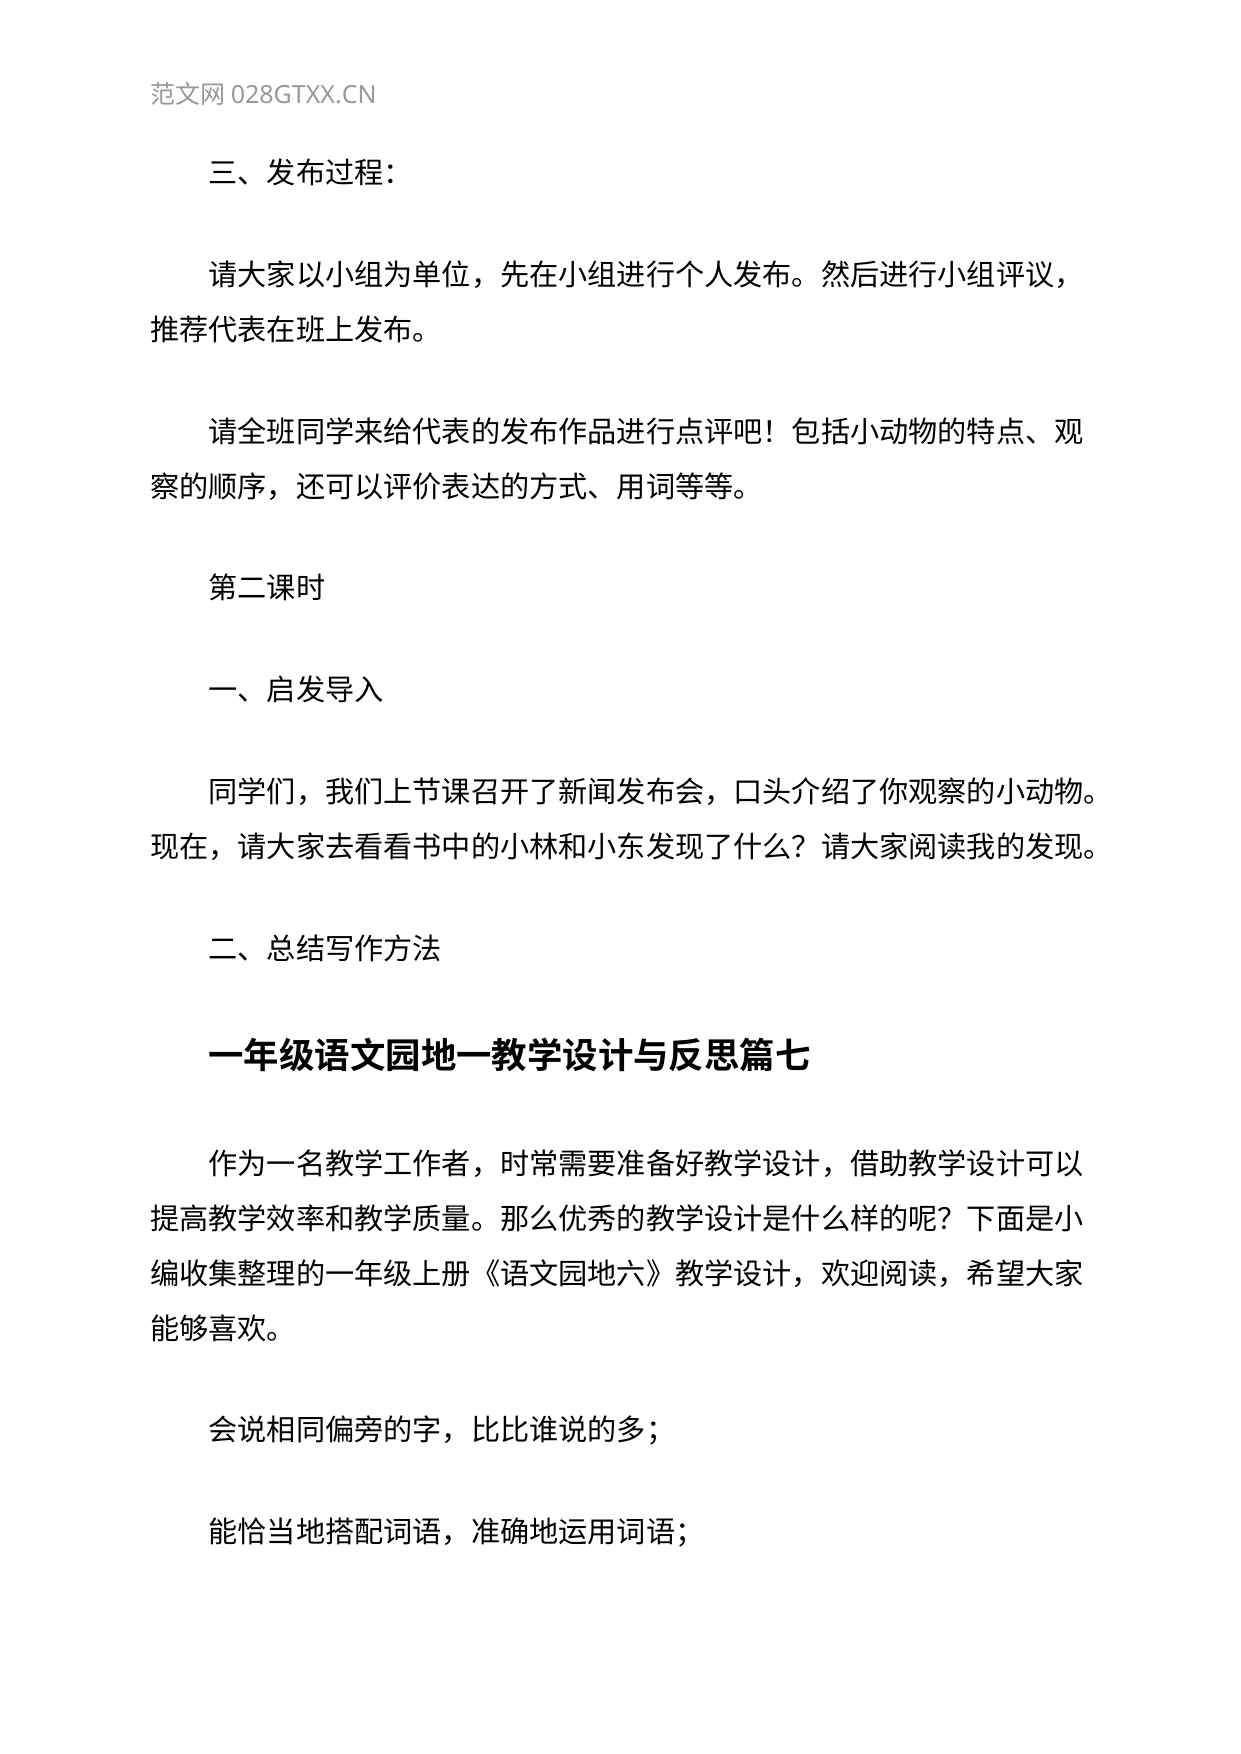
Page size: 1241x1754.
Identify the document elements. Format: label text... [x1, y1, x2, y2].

text 二、总结写作方法 [150, 925, 1090, 968]
text 会说相同偏旁的字，比比谁说的多； [150, 1407, 1090, 1449]
text 请大家以小组为单位，先在小组进行个人发布。然后进行小组评议，推荐代表在班上发布。 [150, 252, 1090, 349]
text 请全班同学来给代表的发布作品进行点评吧！包括小动物的特点、观察的顺序，还可以评价表达的方式、用词等等。 [150, 408, 1090, 506]
text 同学们，我们上节课召开了新闻发布会，口头介绍了你观察的小动物。现在，请大家去看看书中的小林和小东发现了什么？请大家阅读我的发现。 [150, 769, 1090, 866]
text 一年级语文园地一教学设计与反思篇七 [150, 1027, 1090, 1078]
text 第二课时 [150, 565, 1090, 607]
text 能恰当地搭配词语，准确地运用词语； [150, 1509, 1090, 1551]
text 作为一名教学工作者，时常需要准备好教学设计，借助教学设计可以提高教学效率和教学质量。那么优秀的教学设计是什么样的呢？下面是小编收集整理的一年级上册《语文园地六》教学设计，欢迎阅读，希望大家能够喜欢。 [150, 1141, 1090, 1347]
text 一、启发导入 [150, 667, 1090, 709]
text 三、发布过程： [150, 150, 1090, 192]
